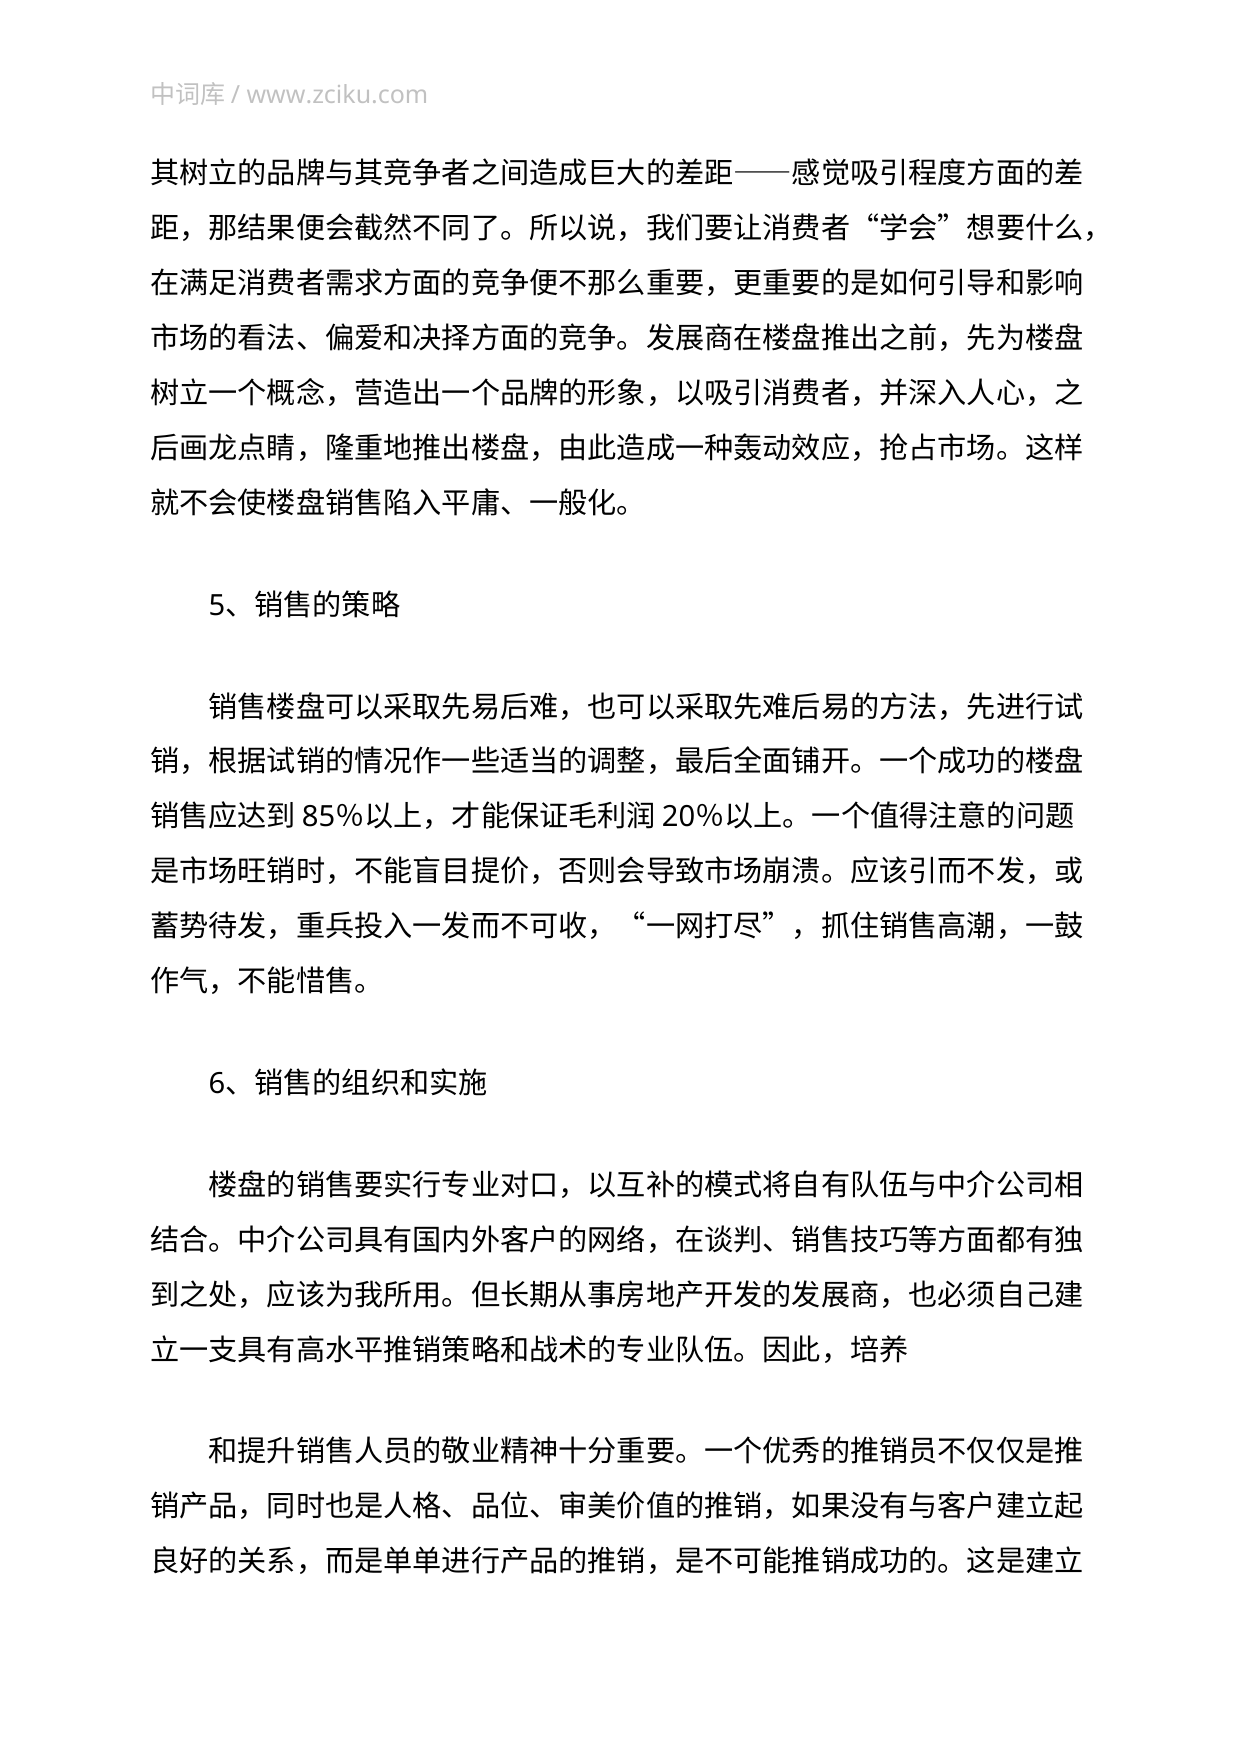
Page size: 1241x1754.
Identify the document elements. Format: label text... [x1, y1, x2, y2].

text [150, 1428, 1090, 1580]
text 5、销售的策略 [150, 581, 1090, 623]
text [150, 150, 1090, 522]
text 楼盘的销售要实行专业对口，以互补的模式将自有队伍与中介公司相结合。中介公司具有国内外客户的网络，在谈判、销售技巧等方面都有独到之处，应该为我所用。但长期从事房地产开发的发展商，也必须自己建立一支具有高水平推销策略和战术的专业队伍。因此，培养 [150, 1161, 1090, 1368]
text 销售楼盘可以采取先易后难，也可以采取先难后易的方法，先进行试销，根据试销的情况作一些适当的调整，最后全面铺开。一个成功的楼盘销售应达到85％以上，才能保证毛利润20％以上。一个值得注意的问题是市场旺销时，不能盲目提价，否则会导致市场崩溃。应该引而不发，或蓄势待发，重兵投入一发而不可收，“一网打尽”，抓住销售高潮，一鼓作气，不能惜售。 [150, 683, 1090, 1000]
text 6、销售的组织和实施 [150, 1059, 1090, 1102]
